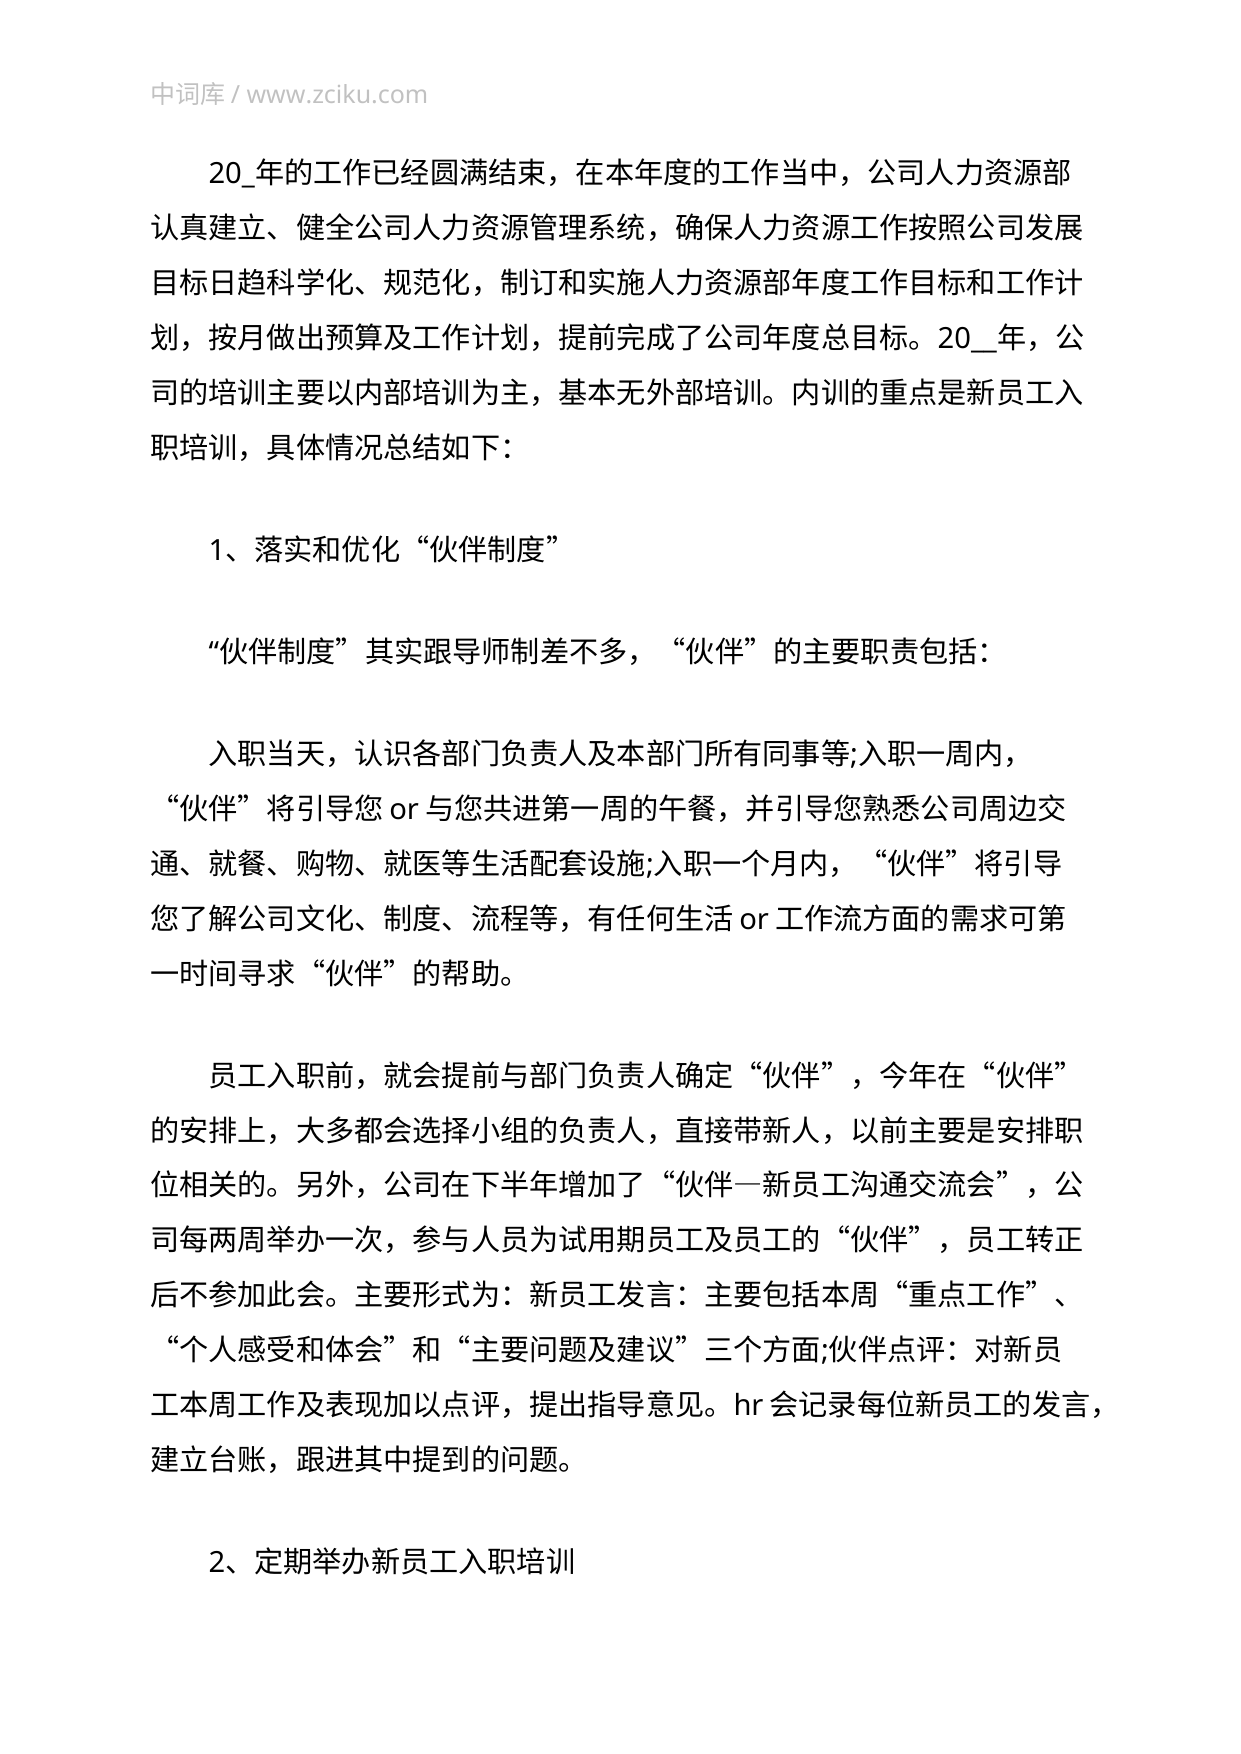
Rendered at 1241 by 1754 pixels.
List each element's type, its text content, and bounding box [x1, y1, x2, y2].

text “伙伴制度”其实跟导师制差不多，“伙伴”的主要职责包括： [150, 628, 1090, 671]
text 入职当天，认识各部门负责人及本部门所有同事等;入职一周内，“伙伴”将引导您or与您共进第一周的午餐，并引导您熟悉公司周边交通、就餐、购物、就医等生活配套设施;入职一个月内，“伙伴”将引导您了解公司文化、制度、流程等，有任何生活or工作流方面的需求可第一时间寻求“伙伴”的帮助。 [150, 730, 1090, 993]
text 2、定期举办新员工入职培训 [150, 1538, 1090, 1581]
text 20_年的工作已经圆满结束，在本年度的工作当中，公司人力资源部认真建立、健全公司人力资源管理系统，确保人力资源工作按照公司发展目标日趋科学化、规范化，制订和实施人力资源部年度工作目标和工作计划，按月做出预算及工作计划，提前完成了公司年度总目标。20__年，公司的培训主要以内部培训为主，基本无外部培训。内训的重点是新员工入职培训，具体情况总结如下： [150, 150, 1090, 467]
text 1、落实和优化“伙伴制度” [150, 526, 1090, 569]
text 员工入职前，就会提前与部门负责人确定“伙伴”，今年在“伙伴”的安排上，大多都会选择小组的负责人，直接带新人，以前主要是安排职位相关的。另外，公司在下半年增加了“伙伴—新员工沟通交流会”，公司每两周举办一次，参与人员为试用期员工及员工的“伙伴”，员工转正后不参加此会。主要形式为：新员工发言：主要包括本周“重点工作”、“个人感受和体会”和“主要问题及建议”三个方面;伙伴点评：对新员工本周工作及表现加以点评，提出指导意见。hr会记录每位新员工的发言，建立台账，跟进其中提到的问题。 [150, 1052, 1090, 1479]
